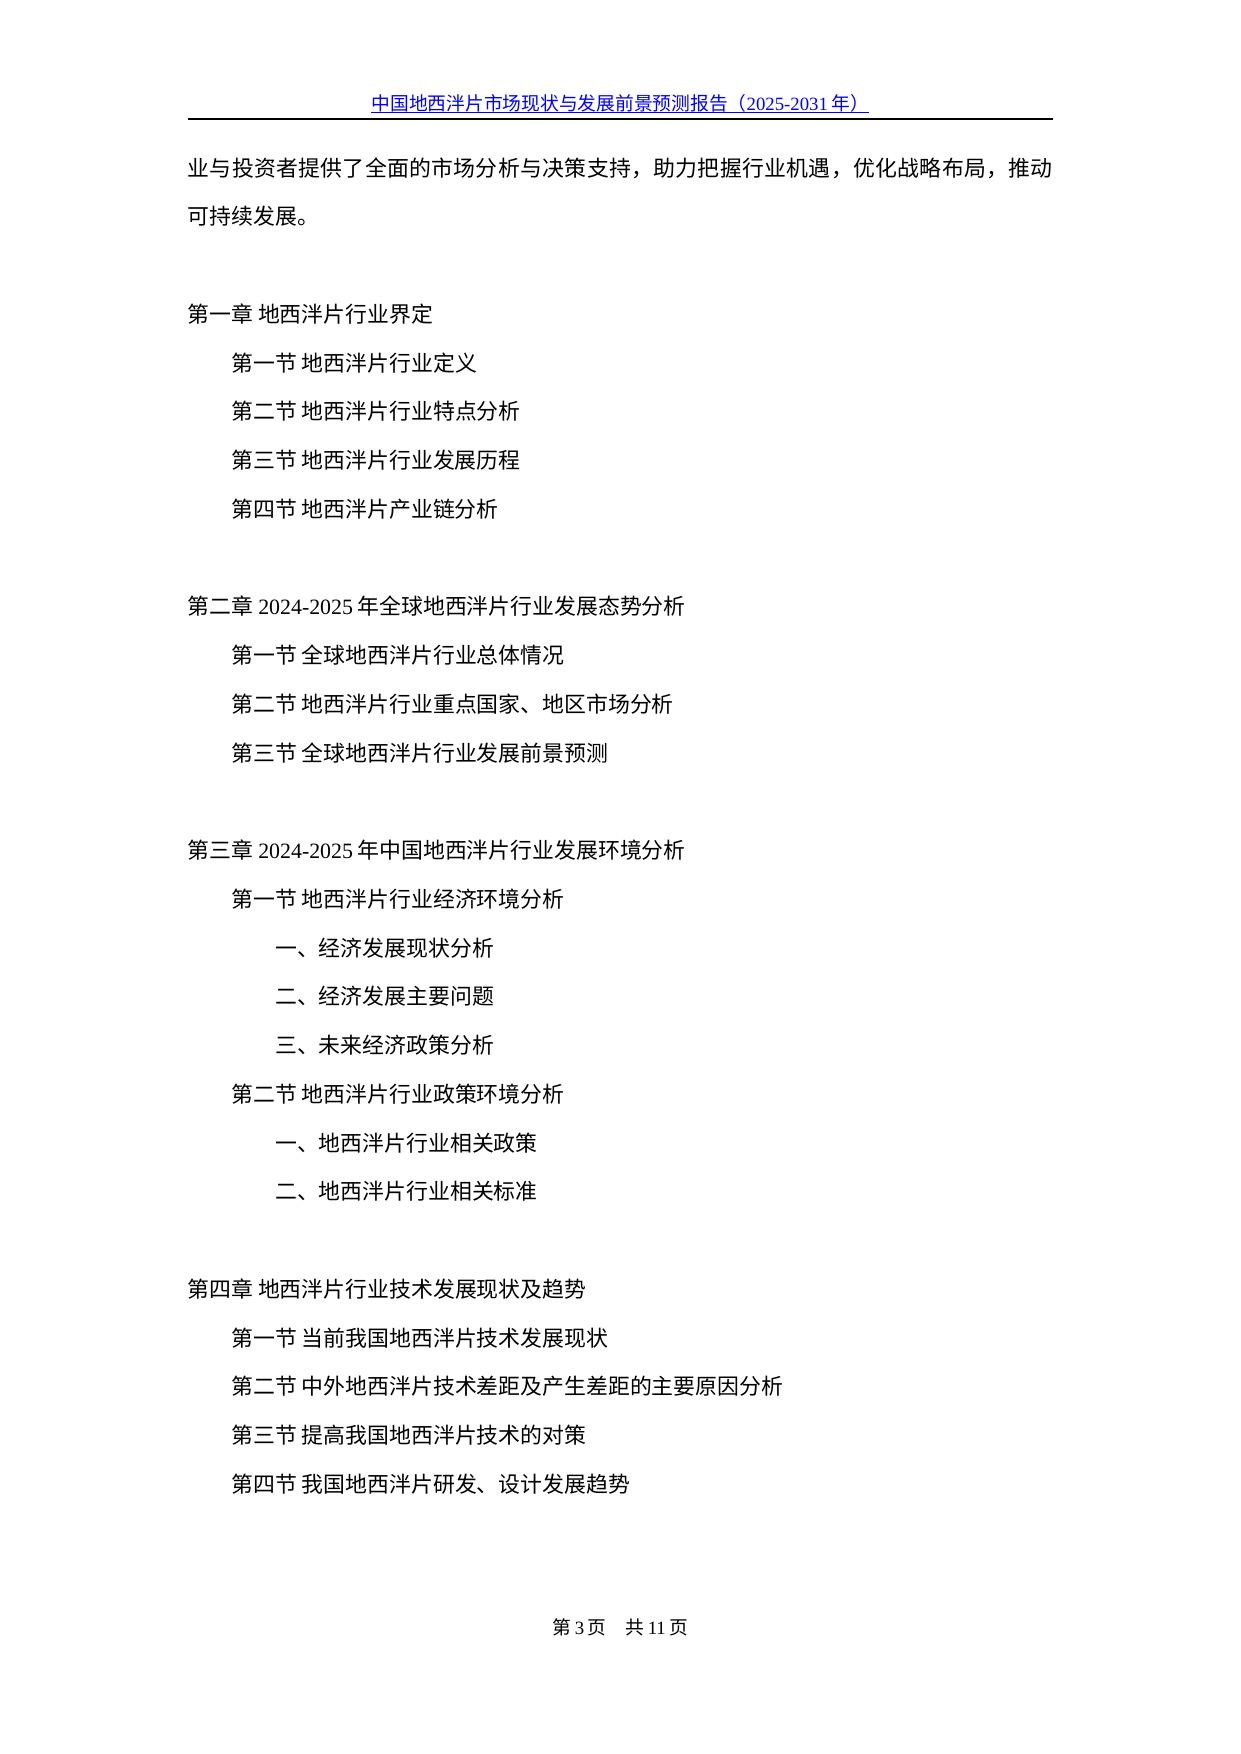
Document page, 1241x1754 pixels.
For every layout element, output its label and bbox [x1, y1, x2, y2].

text [187, 150, 1053, 1499]
